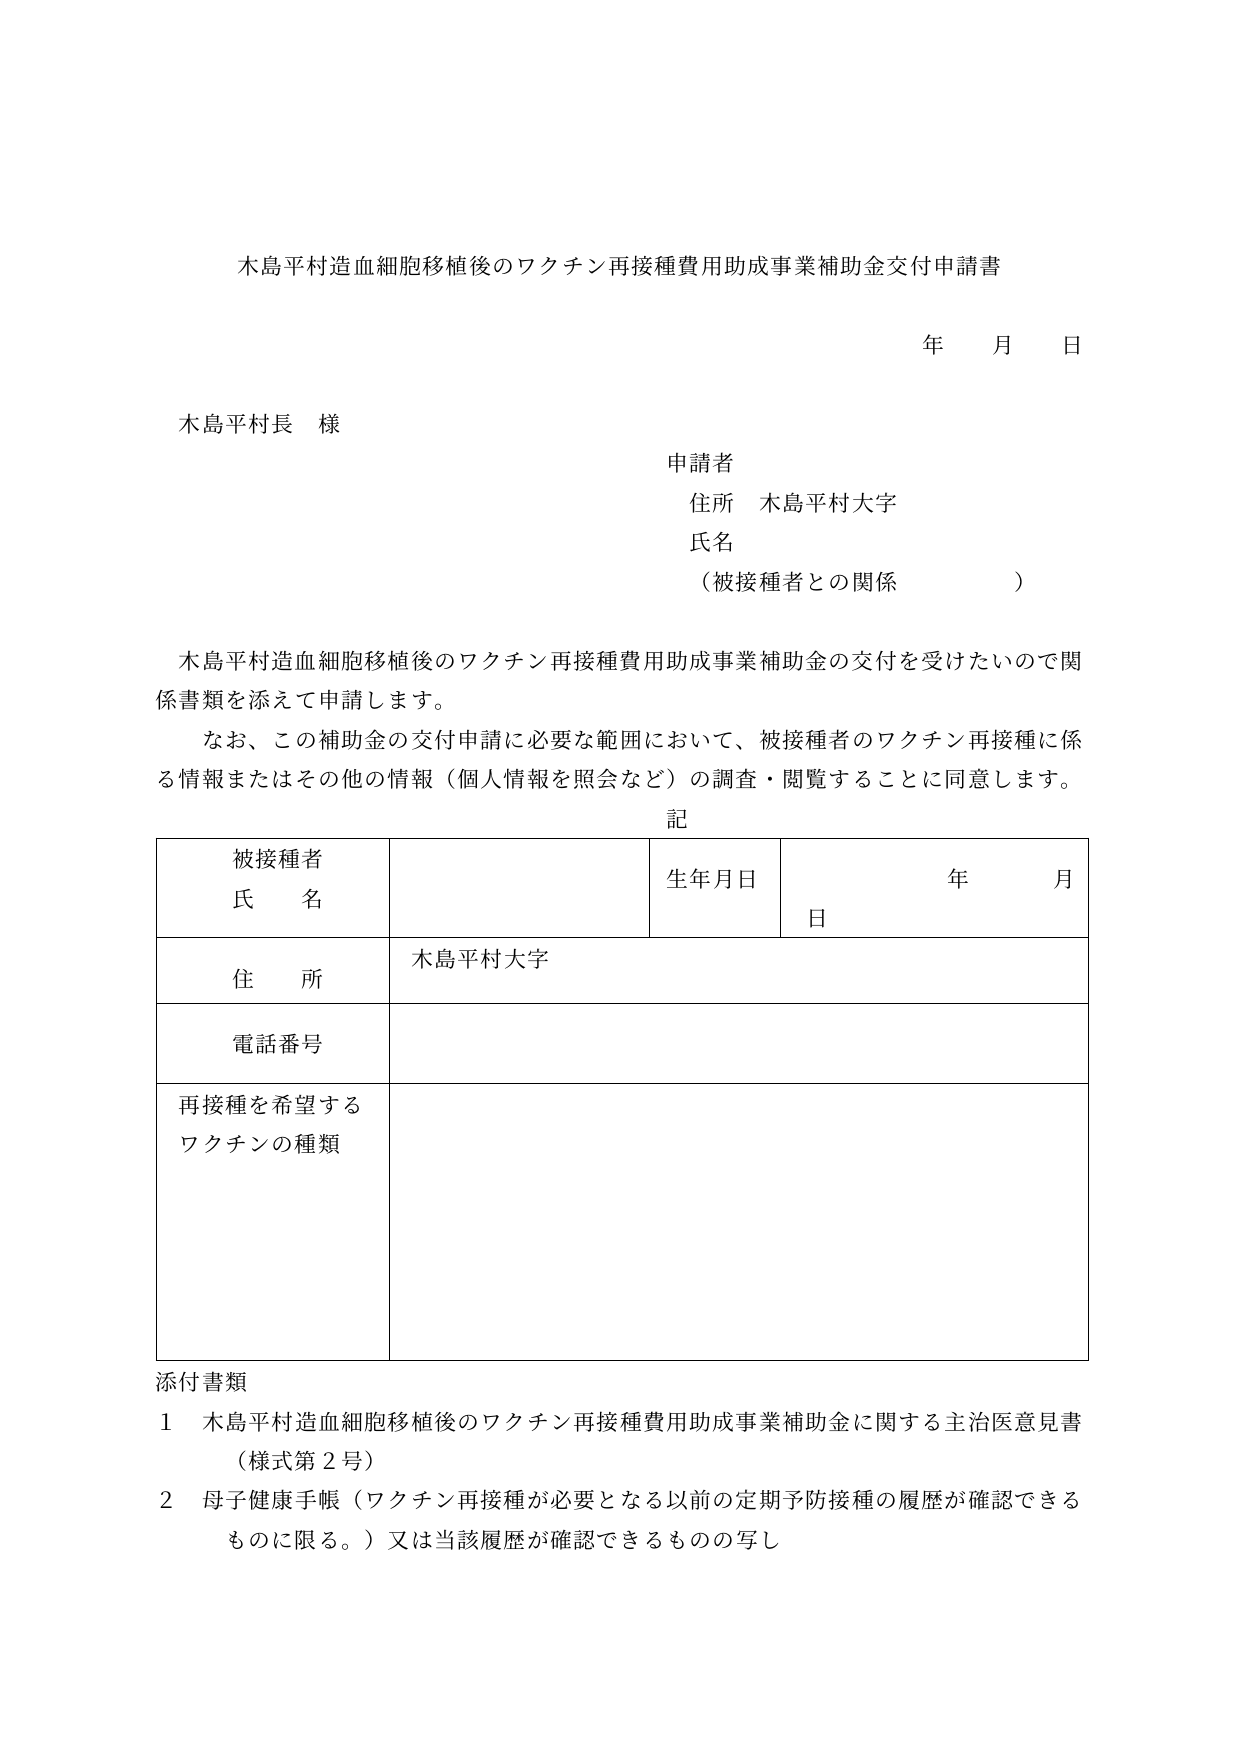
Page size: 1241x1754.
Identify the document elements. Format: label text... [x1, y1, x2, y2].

text 木島平村長 様 [156, 403, 1085, 443]
text 住所 木島平村大字 [156, 482, 1085, 522]
table_cell 電話番号 [157, 1004, 389, 1083]
table_header 被接種者 氏 名 [157, 839, 389, 937]
table_cell 住 所 [157, 938, 389, 1003]
text 木島平村造血細胞移植後のワクチン再接種費用助成事業補助金交付申請書 [156, 245, 1085, 285]
text ２ 母子健康手帳（ワクチン再接種が必要となる以前の定期予防接種の履歴が確認できるものに限る。）又は当該履歴が確認できるものの写し [156, 1480, 1085, 1559]
table_cell 木島平村大字 [390, 938, 1088, 1003]
table_header 年 月 日 [781, 839, 1088, 937]
table_cell 再接種を希望する ワクチンの種類 [157, 1084, 389, 1360]
table_cell [390, 1084, 1088, 1360]
text 年 月 日 [156, 324, 1085, 364]
text （被接種者との関係 ） [156, 561, 1085, 601]
subtitle 記 [249, 798, 1085, 837]
table_cell [390, 1004, 1088, 1083]
text 氏名 [156, 522, 1085, 561]
text なお、この補助金の交付申請に必要な範囲において、被接種者のワクチン再接種に係る情報またはその他の情報（個人情報を照会など）の調査・閲覧することに同意します。 [156, 719, 1085, 798]
text 木島平村造血細胞移植後のワクチン再接種費用助成事業補助金の交付を受けたいので関係書類を添えて申請します。 [156, 640, 1085, 719]
text １ 木島平村造血細胞移植後のワクチン再接種費用助成事業補助金に関する主治医意見書（様式第２号） [156, 1401, 1085, 1480]
table_header [390, 839, 649, 937]
table_header 生年月日 [650, 839, 780, 937]
text 添付書類 [156, 1361, 1085, 1401]
text 申請者 [156, 443, 1085, 482]
